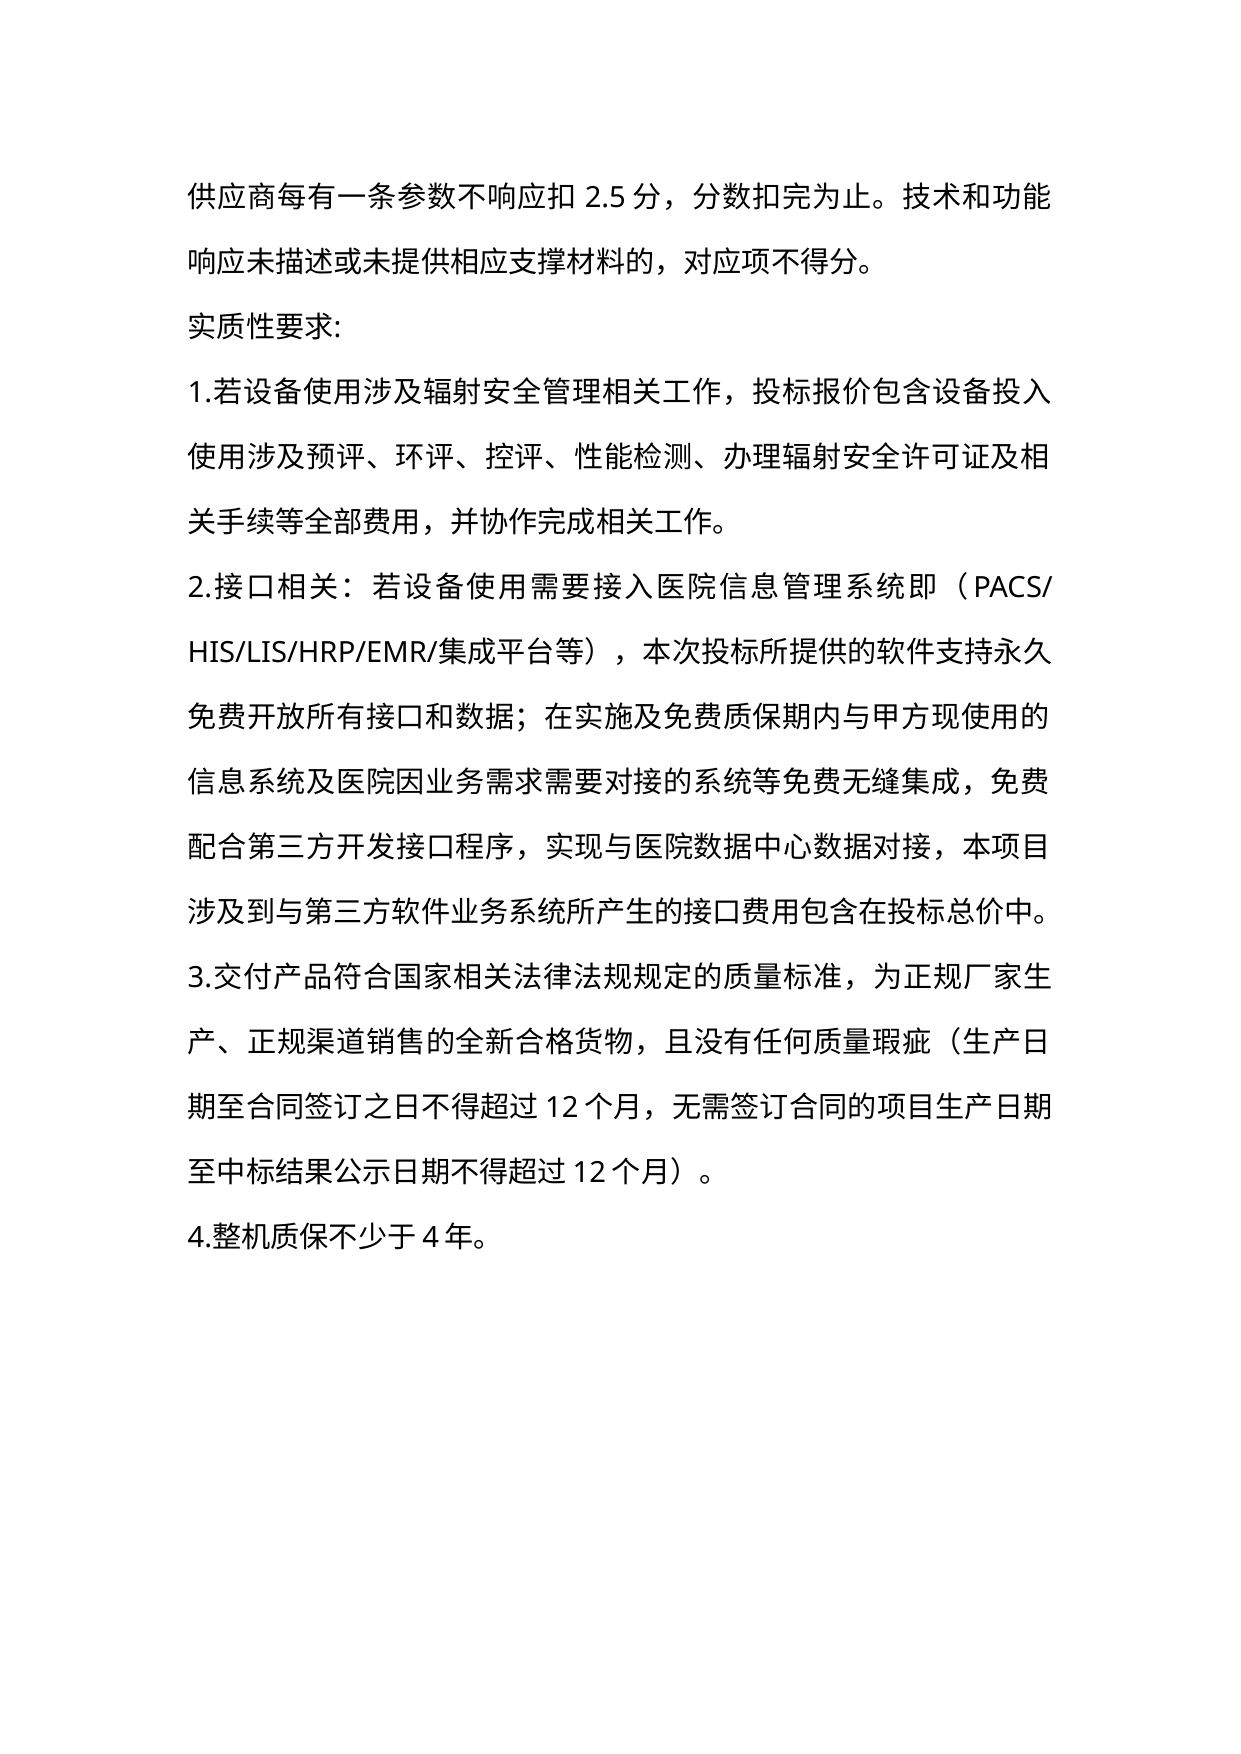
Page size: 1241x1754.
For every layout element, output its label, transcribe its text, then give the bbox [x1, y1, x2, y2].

text 4.整机质保不少于4年。 [187, 1202, 1053, 1267]
text 供应商每有一条参数不响应扣2.5分，分数扣完为止。技术和功能响应未描述或未提供相应支撑材料的，对应项不得分。 [187, 162, 1053, 292]
text 1.若设备使用涉及辐射安全管理相关工作，投标报价包含设备投入使用涉及预评、环评、控评、性能检测、办理辐射安全许可证及相关手续等全部费用，并协作完成相关工作。 [187, 357, 1053, 552]
text 2.接口相关：若设备使用需要接入医院信息管理系统即（PACS/HIS/LIS/HRP/EMR/集成平台等），本次投标所提供的软件支持永久免费开放所有接口和数据；在实施及免费质保期内与甲方现使用的信息系统及医院因业务需求需要对接的系统等免费无缝集成，免费配合第三方开发接口程序，实现与医院数据中心数据对接，本项目涉及到与第三方软件业务系统所产生的接口费用包含在投标总价中。 [187, 552, 1053, 942]
text 3.交付产品符合国家相关法律法规规定的质量标准，为正规厂家生产、正规渠道销售的全新合格货物，且没有任何质量瑕疵（生产日期至合同签订之日不得超过12个月，无需签订合同的项目生产日期至中标结果公示日期不得超过12个月）。 [187, 942, 1053, 1202]
text 实质性要求: [187, 292, 1053, 357]
